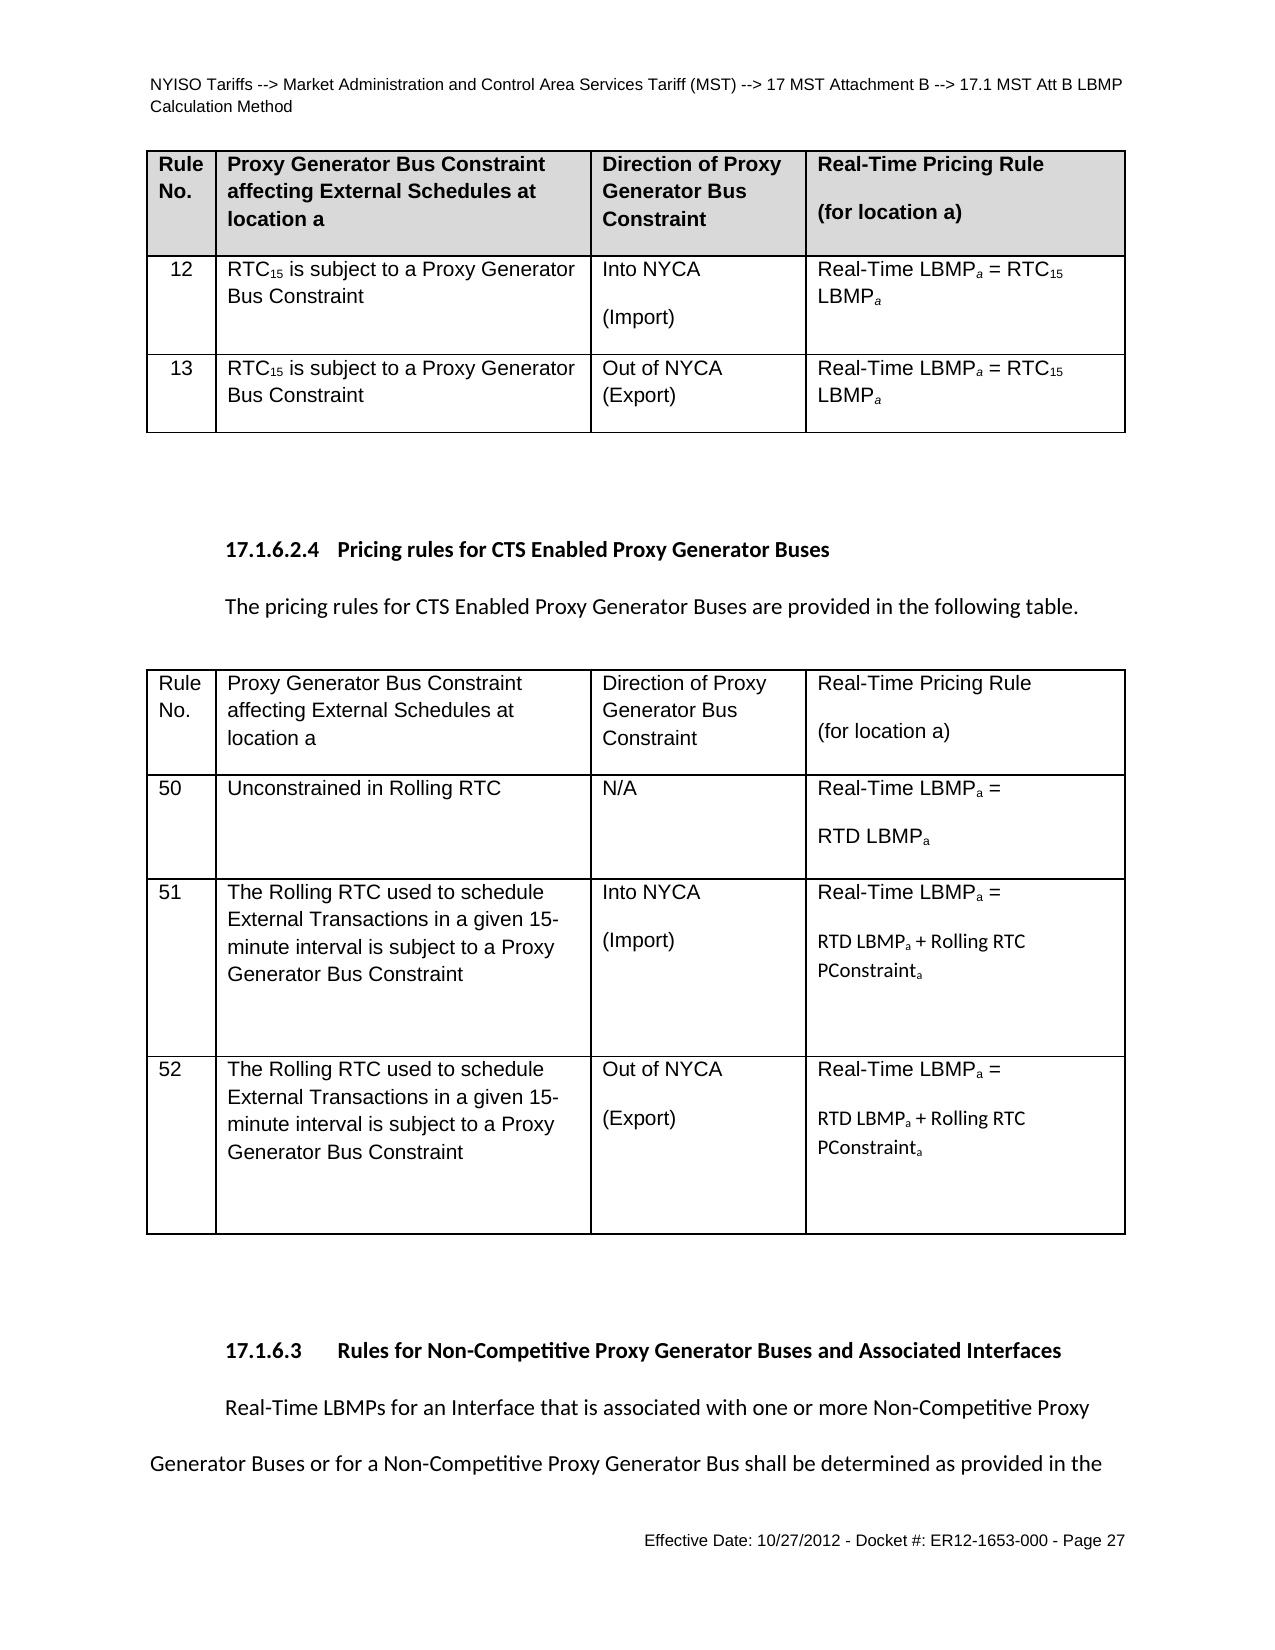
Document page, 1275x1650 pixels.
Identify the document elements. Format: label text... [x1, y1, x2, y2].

table_cell The Rolling RTC used to schedule External Transactions in a given 15-minute interval is subject to a Proxy Generator Bus Constraint [217, 1057, 590, 1233]
table_cell 13 [148, 355, 215, 431]
table_cell 50 [148, 776, 215, 878]
table_cell N/A [592, 776, 805, 878]
table_cell Real-Time LBMPa = RTC15 LBMPa [807, 355, 1124, 431]
table_cell Out of NYCA (Export) [592, 1057, 805, 1233]
table_cell Into NYCA (Import) [592, 257, 805, 354]
subtitle 17.1.6.2.4 Pricing rules for CTS Enabled Proxy Generator Buses [225, 535, 1125, 563]
table_cell Unconstrained in Rolling RTC [217, 776, 590, 878]
table_cell 51 [148, 880, 215, 1056]
table_header Proxy Generator Bus Constraint affecting External Schedules at location a [217, 671, 590, 774]
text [150, 1393, 1125, 1478]
table_header Direction of Proxy Generator Bus Constraint [592, 671, 805, 774]
table_cell The Rolling RTC used to schedule External Transactions in a given 15-minute interval is subject to a Proxy Generator Bus Constraint [217, 880, 590, 1056]
table_cell 52 [148, 1057, 215, 1233]
table_cell RTC15 is subject to a Proxy Generator Bus Constraint [217, 355, 590, 431]
table_header Real-Time Pricing Rule (for location a) [807, 671, 1124, 774]
text The pricing rules for CTS Enabled Proxy Generator Buses are provided in the following table. [150, 592, 1125, 620]
subtitle 17.1.6.3 Rules for Non-Competitive Proxy Generator Buses and Associated Interfaces [225, 1336, 1125, 1364]
table_cell 12 [148, 257, 215, 354]
table_cell Real-Time LBMPa = RTD LBMPa [807, 776, 1124, 878]
table_cell Real-Time LBMPa = RTC15 LBMPa [807, 257, 1124, 354]
table_cell Out of NYCA (Export) [592, 355, 805, 431]
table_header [592, 152, 805, 255]
table_cell Real-Time LBMPa = RTD LBMPa + Rolling RTC PConstrainta [807, 1057, 1124, 1233]
table_header Rule No. [148, 671, 215, 774]
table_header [217, 152, 590, 255]
table_cell Real-Time LBMPa = RTD LBMPa + Rolling RTC PConstrainta [807, 880, 1124, 1056]
table_header Rule No. [148, 152, 215, 255]
table_cell Into NYCA (Import) [592, 880, 805, 1056]
table_header Real-Time Pricing Rule (for location a) [807, 152, 1124, 255]
table_cell RTC15 is subject to a Proxy Generator Bus Constraint [217, 257, 590, 354]
